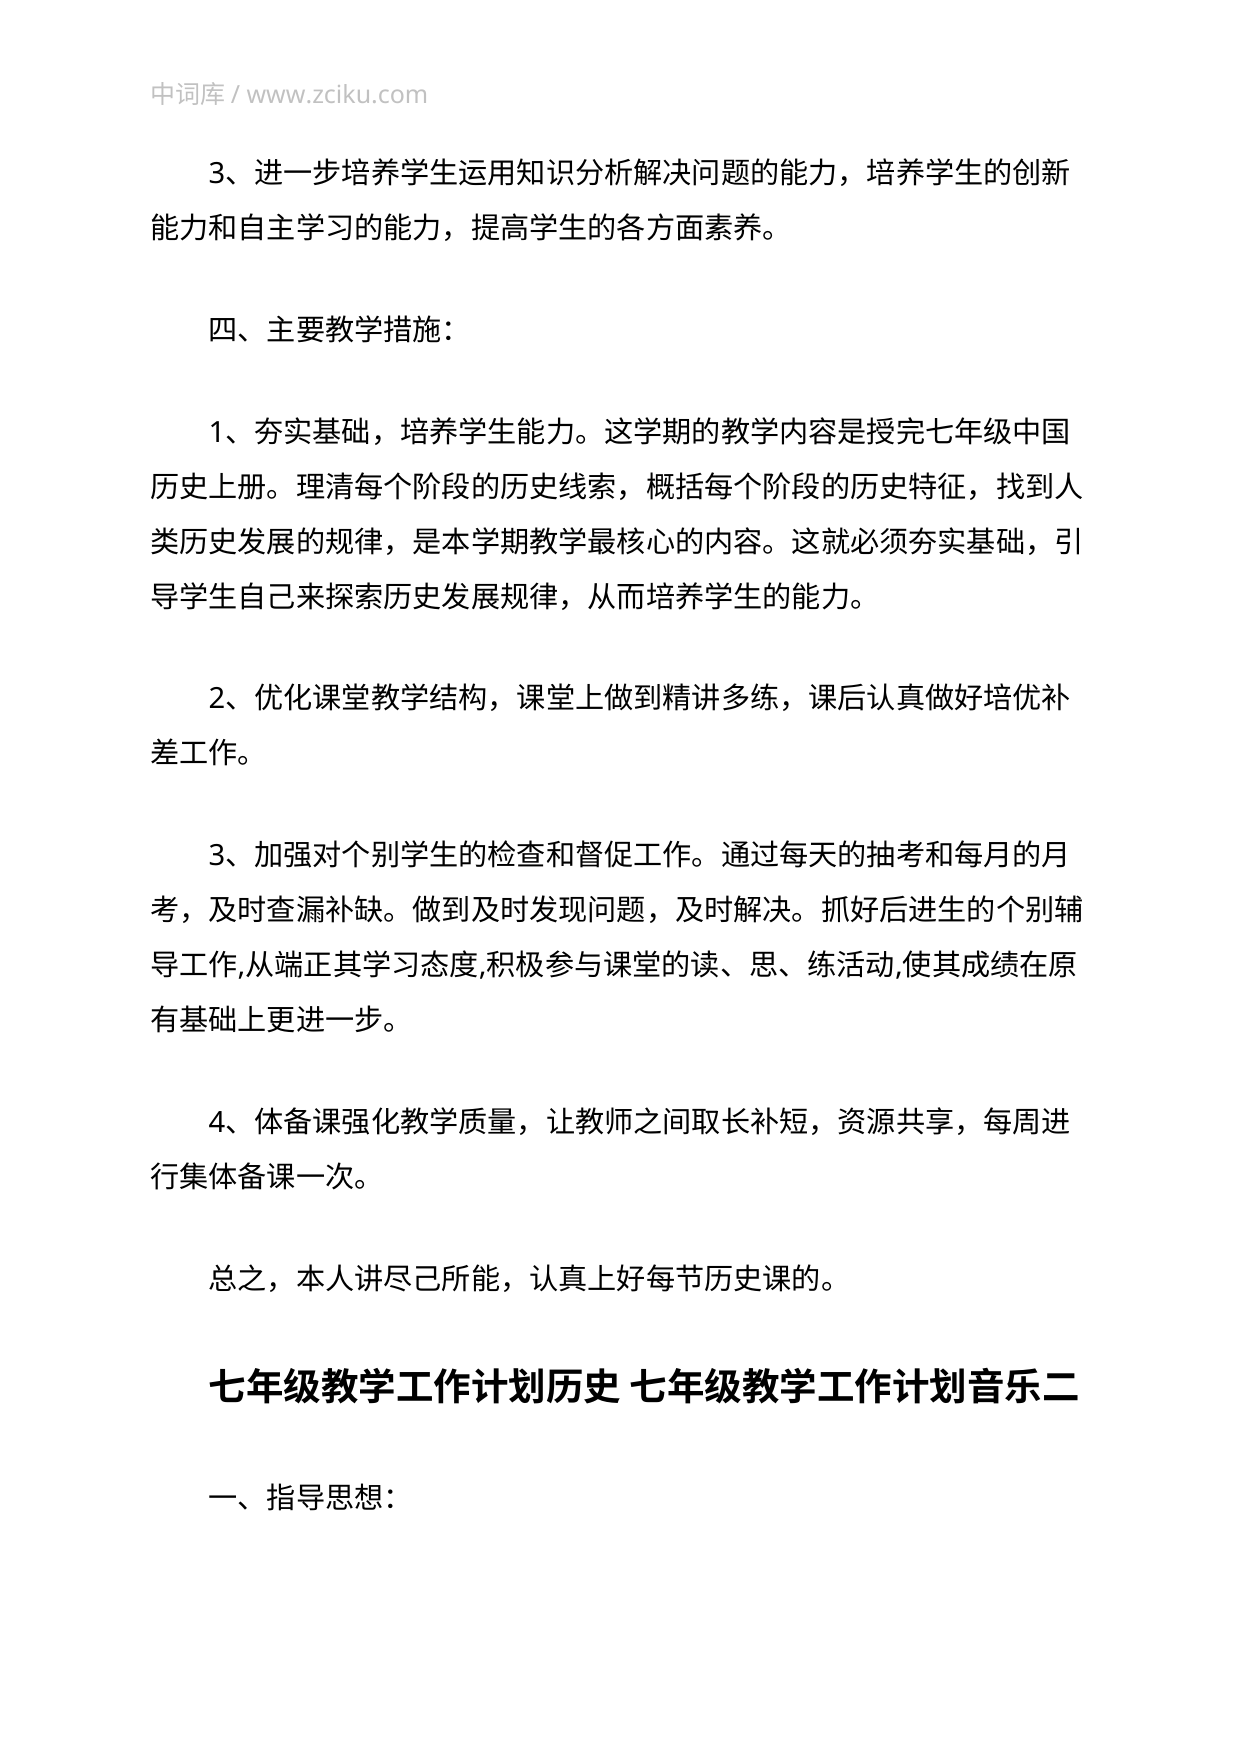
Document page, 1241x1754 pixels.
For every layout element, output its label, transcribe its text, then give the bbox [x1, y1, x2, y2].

text 4、体备课强化教学质量，让教师之间取长补短，资源共享，每周进行集体备课一次。 [150, 1098, 1090, 1196]
text 总之，本人讲尽己所能，认真上好每节历史课的。 [150, 1255, 1090, 1298]
text 一、指导思想： [150, 1474, 1090, 1517]
text 七年级教学工作计划历史 七年级教学工作计划音乐二 [150, 1357, 1090, 1411]
text 3、进一步培养学生运用知识分析解决问题的能力，培养学生的创新能力和自主学习的能力，提高学生的各方面素养。 [150, 150, 1090, 247]
text 1、夯实基础，培养学生能力。这学期的教学内容是授完七年级中国历史上册。理清每个阶段的历史线索，概括每个阶段的历史特征，找到人类历史发展的规律，是本学期教学最核心的内容。这就必须夯实基础，引导学生自己来探索历史发展规律，从而培养学生的能力。 [150, 408, 1090, 616]
text 2、优化课堂教学结构，课堂上做到精讲多练，课后认真做好培优补差工作。 [150, 675, 1090, 772]
text 3、加强对个别学生的检查和督促工作。通过每天的抽考和每月的月考，及时查漏补缺。做到及时发现问题，及时解决。抓好后进生的个别辅导工作,从端正其学习态度,积极参与课堂的读、思、练活动,使其成绩在原有基础上更进一步。 [150, 832, 1090, 1039]
text 四、主要教学措施： [150, 307, 1090, 349]
